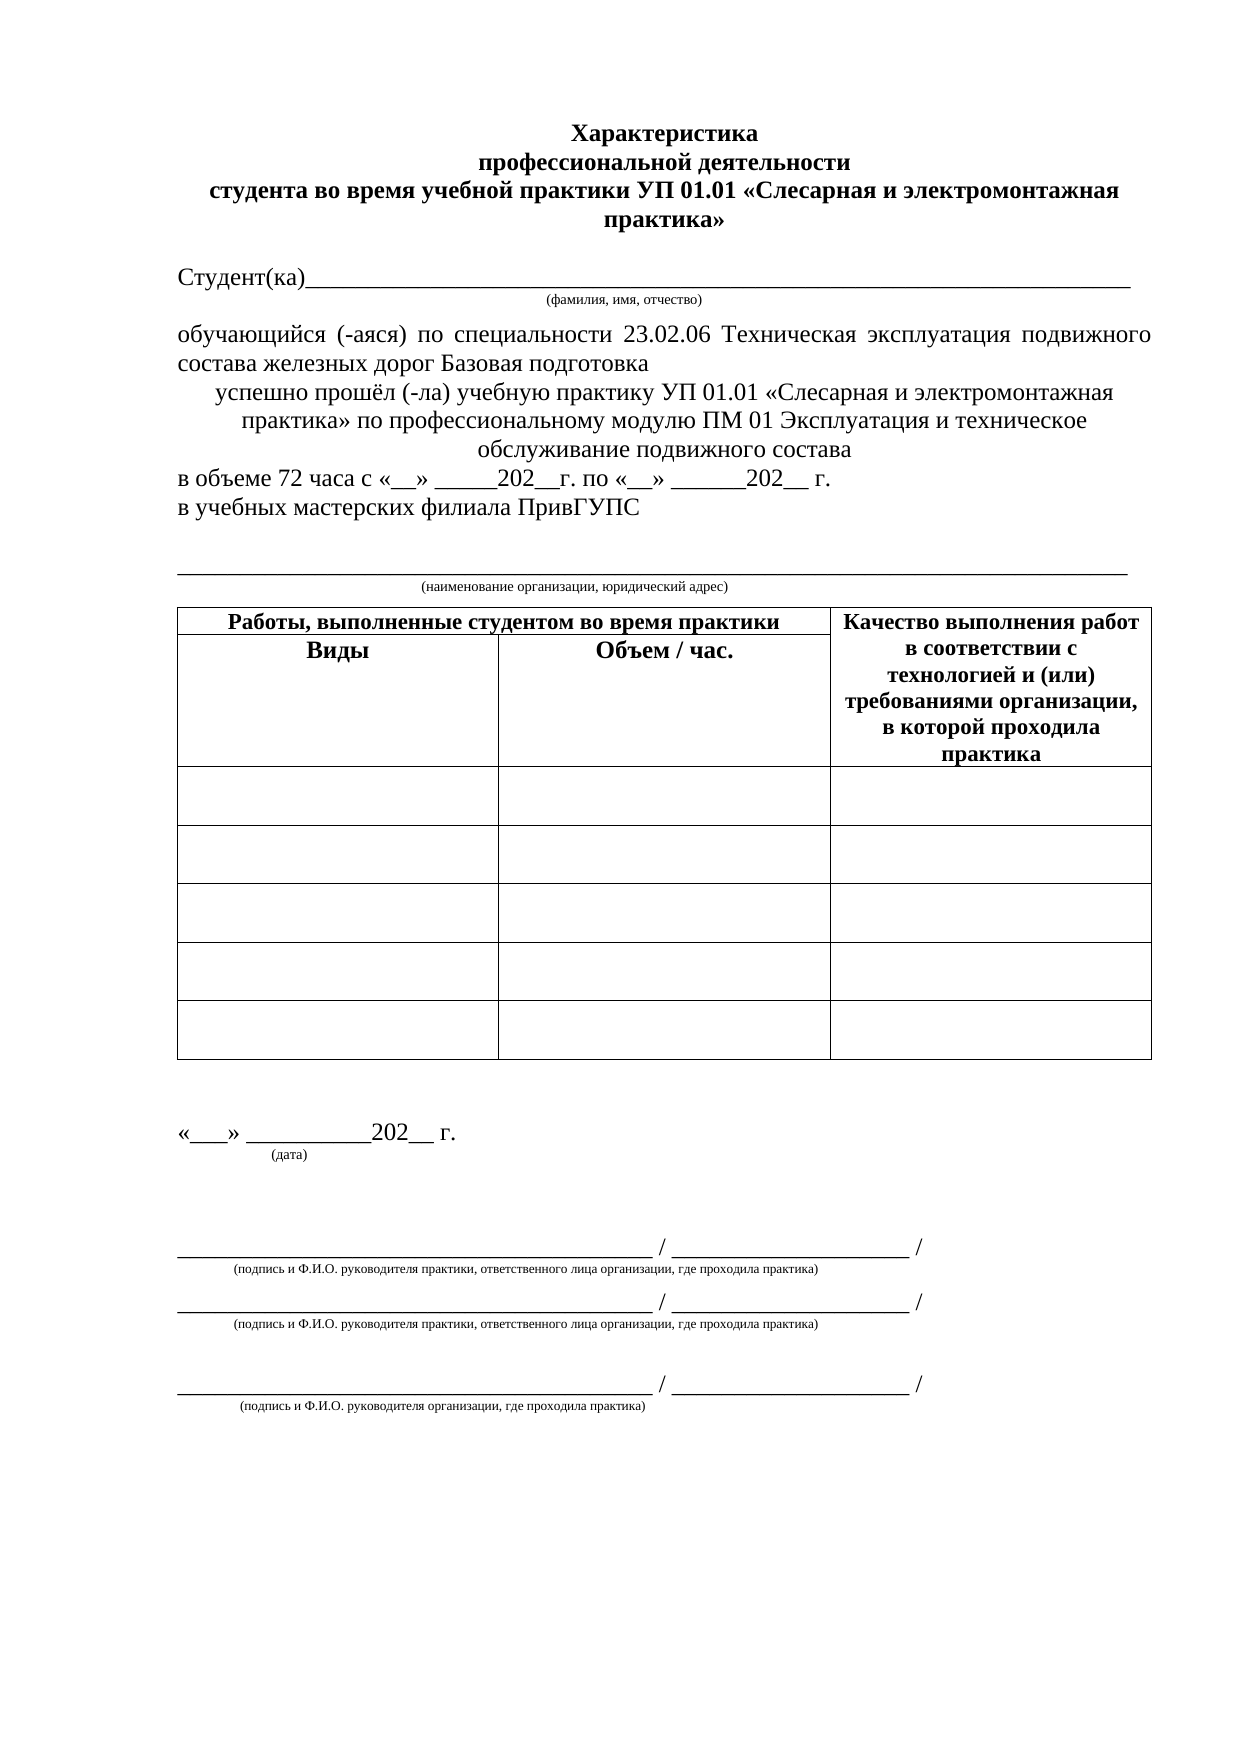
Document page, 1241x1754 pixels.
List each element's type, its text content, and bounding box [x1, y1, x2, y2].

text ______________________________________ / ___________________ / [177, 1232, 1152, 1261]
table_cell [178, 826, 498, 883]
text Характеристика [177, 118, 1152, 147]
text (подпись и Ф.И.О. руководителя практики, ответственного лица организации, где проходила практика) [177, 1316, 1152, 1342]
text Студент(ка)__________________________________________________________________ [177, 262, 1152, 291]
text (фамилия, имя, отчество) [177, 291, 1152, 319]
text профессиональной деятельности [177, 147, 1152, 176]
text в объеме 72 часа с «__» _____202__г. по «__» ______202__ г. [177, 463, 1152, 492]
table_cell [499, 826, 830, 883]
table_cell [499, 767, 830, 824]
text успешно прошёл (-ла) учебную практику УП 01.01 «Слесарная и электромонтажная практика» по профессиональному модулю ПМ 01 Эксплуатация и техническое обслуживание подвижного состава [177, 377, 1152, 463]
table_cell [831, 767, 1151, 824]
text ______________________________________ / ___________________ / [177, 1287, 1152, 1316]
text обучающийся (-аяся) по специальности 23.02.06 Техническая эксплуатация подвижного состава железных дорог Базовая подготовка [177, 319, 1152, 377]
text ____________________________________________________________________________ [177, 549, 1152, 578]
text (подпись и Ф.И.О. руководителя организации, где проходила практика) [177, 1398, 1152, 1424]
text студента во время учебной практики УП 01.01 «Слесарная и электромонтажная практика» [177, 176, 1152, 233]
table_cell [831, 826, 1151, 883]
text ______________________________________ / ___________________ / [177, 1369, 1152, 1398]
table_header Качество выполнения работ в соответствии с технологией и (или) требованиями организации, в которой проходила практика [831, 608, 1151, 766]
table_header Работы, выполненные студентом во время практики [178, 608, 830, 634]
table_cell [831, 884, 1151, 942]
text (наименование организации, юридический адрес) [177, 578, 1152, 607]
table_cell [178, 1001, 498, 1059]
text (дата) [177, 1146, 1152, 1175]
table_cell [178, 884, 498, 942]
table_cell Виды [178, 635, 498, 766]
table_cell [178, 767, 498, 824]
table_cell [499, 943, 830, 1000]
text «___» __________202__ г. [177, 1117, 1152, 1146]
table_cell [499, 884, 830, 942]
table_cell [178, 943, 498, 1000]
table_cell [831, 1001, 1151, 1059]
text в учебных мастерских филиала ПривГУПС [177, 492, 1152, 521]
table_cell [499, 1001, 830, 1059]
table_cell Объем / час. [499, 635, 830, 766]
text (подпись и Ф.И.О. руководителя практики, ответственного лица организации, где проходила практика) [177, 1261, 1152, 1287]
table_cell [831, 943, 1151, 1000]
